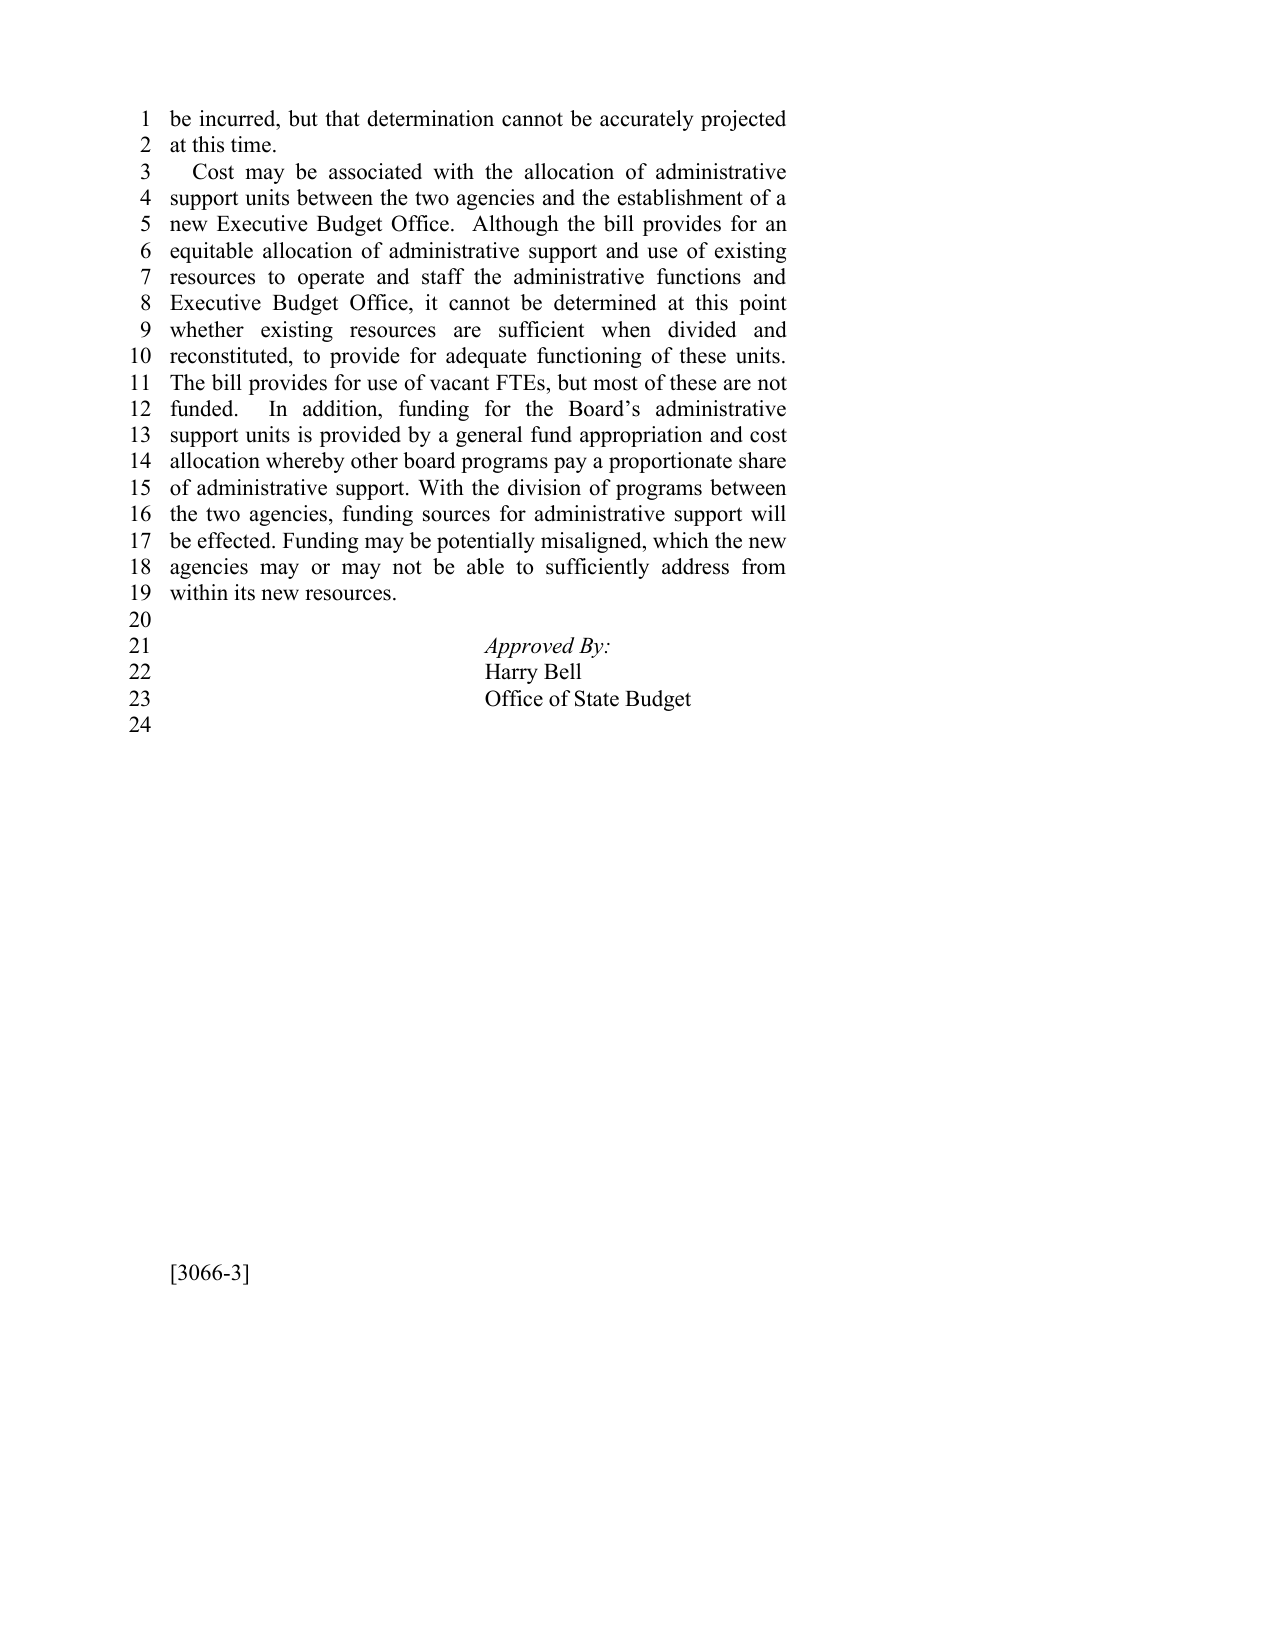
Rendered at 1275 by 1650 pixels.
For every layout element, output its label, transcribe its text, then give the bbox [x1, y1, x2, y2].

text Harry Bell [169, 658, 787, 685]
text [169, 105, 787, 158]
text Office of State Budget [169, 685, 787, 711]
text Cost may be associated with the allocation of administrative support units between the two agencies and the establishment of a new Executive Budget Office. Although the bill provides for an equitable allocation of administrative support and use of existing resources to operate and staff the administrative functions and Executive Budget Office, it cannot be determined at this point whether existing resources are sufficient when divided and reconstituted, to provide for adequate functioning of these units. The bill provides for use of vacant FTEs, but most of these are not funded. In addition, funding for the Board’s administrative support units is provided by a general fund appropriation and cost allocation whereby other board programs pay a proportionate share of administrative support. With the division of programs between the two agencies, funding sources for administrative support will be effected. Funding may be potentially misaligned, which the new agencies may or may not be able to sufficiently address from within its new resources. [169, 158, 787, 606]
text Approved By: [169, 632, 787, 658]
